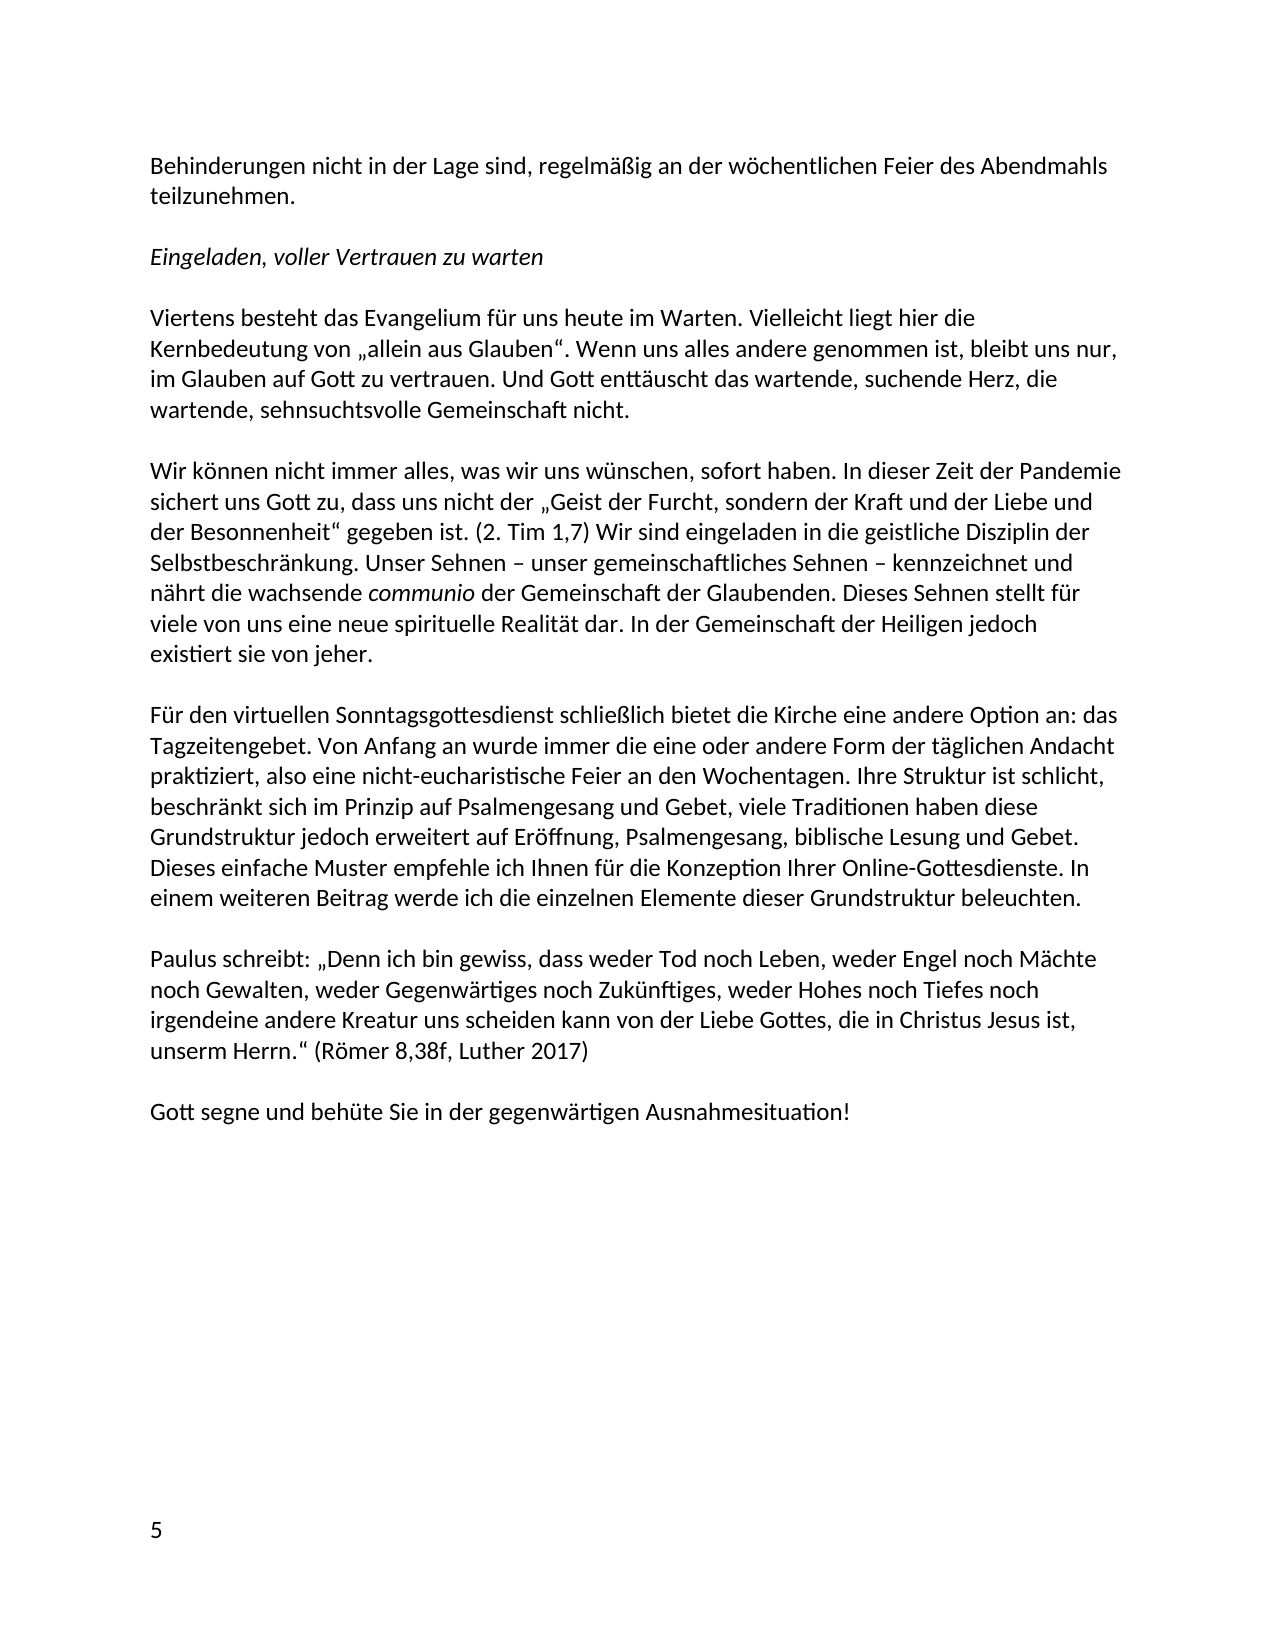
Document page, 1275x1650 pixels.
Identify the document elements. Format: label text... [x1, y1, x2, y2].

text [150, 150, 1125, 211]
text Für den virtuellen Sonntagsgottesdienst schließlich bietet die Kirche eine andere Option an: das Tagzeitengebet. Von Anfang an wurde immer die eine oder andere Form der täglichen Andacht praktiziert, also eine nicht-eucharistische Feier an den Wochentagen. Ihre Struktur ist schlicht, beschränkt sich im Prinzip auf Psalmengesang und Gebet, viele Traditionen haben diese Grundstruktur jedoch erweitert auf Eröffnung, Psalmengesang, biblische Lesung und Gebet. Dieses einfache Muster empfehle ich Ihnen für die Konzeption Ihrer Online-Gottesdienste. In einem weiteren Beitrag werde ich die einzelnen Elemente dieser Grundstruktur beleuchten. [150, 699, 1125, 913]
text Eingeladen, voller Vertrauen zu warten [150, 242, 1125, 272]
text Viertens besteht das Evangelium für uns heute im Warten. Vielleicht liegt hier die Kernbedeutung von „allein aus Glauben“. Wenn uns alles andere genommen ist, bleibt uns nur, im Glauben auf Gott zu vertrauen. Und Gott enttäuscht das wartende, suchende Herz, die wartende, sehnsuchtsvolle Gemeinschaft nicht. [150, 303, 1125, 425]
text Gott segne und behüte Sie in der gegenwärtigen Ausnahmesituation! [150, 1096, 1125, 1127]
text Wir können nicht immer alles, was wir uns wünschen, sofort haben. In dieser Zeit der Pandemie sichert uns Gott zu, dass uns nicht der „Geist der Furcht, sondern der Kraft und der Liebe und der Besonnenheit“ gegeben ist. (2. Tim 1,7) Wir sind eingeladen in die geistliche Disziplin der Selbstbeschränkung. Unser Sehnen – unser gemeinschaftliches Sehnen – kennzeichnet und nährt die wachsende communio der Gemeinschaft der Glaubenden. Dieses Sehnen stellt für viele von uns eine neue spirituelle Realität dar. In der Gemeinschaft der Heiligen jedoch existiert sie von jeher. [150, 455, 1125, 669]
text Paulus schreibt: „Denn ich bin gewiss, dass weder Tod noch Leben, weder Engel noch Mächte noch Gewalten, weder Gegenwärtiges noch Zukünftiges, weder Hohes noch Tiefes noch irgendeine andere Kreatur uns scheiden kann von der Liebe Gottes, die in Christus Jesus ist, unserm Herrn.“ (Römer 8,38f, Luther 2017) [150, 943, 1125, 1066]
